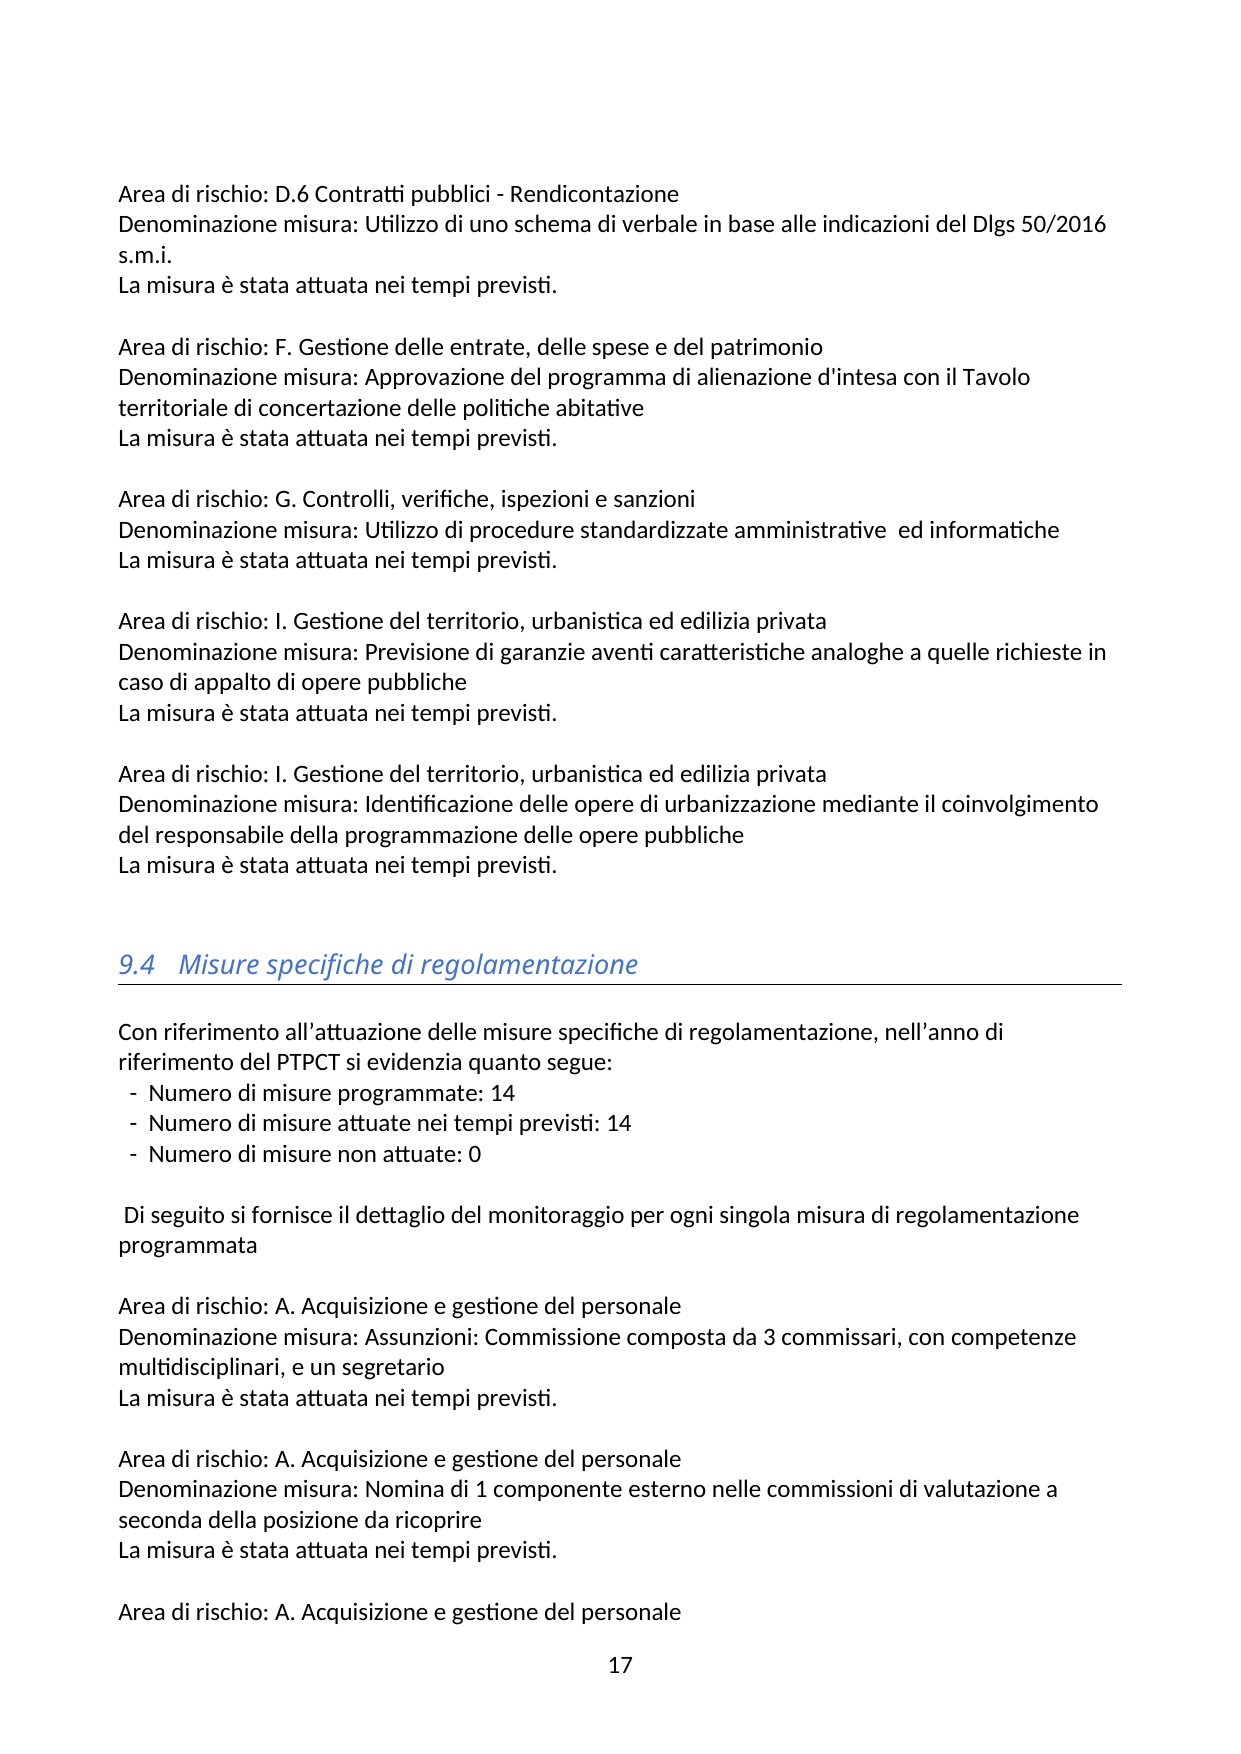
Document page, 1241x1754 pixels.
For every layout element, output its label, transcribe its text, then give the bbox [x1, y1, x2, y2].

subtitle Misure specifiche di regolamentazione [118, 945, 1122, 984]
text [118, 1016, 1122, 1626]
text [118, 148, 1122, 880]
